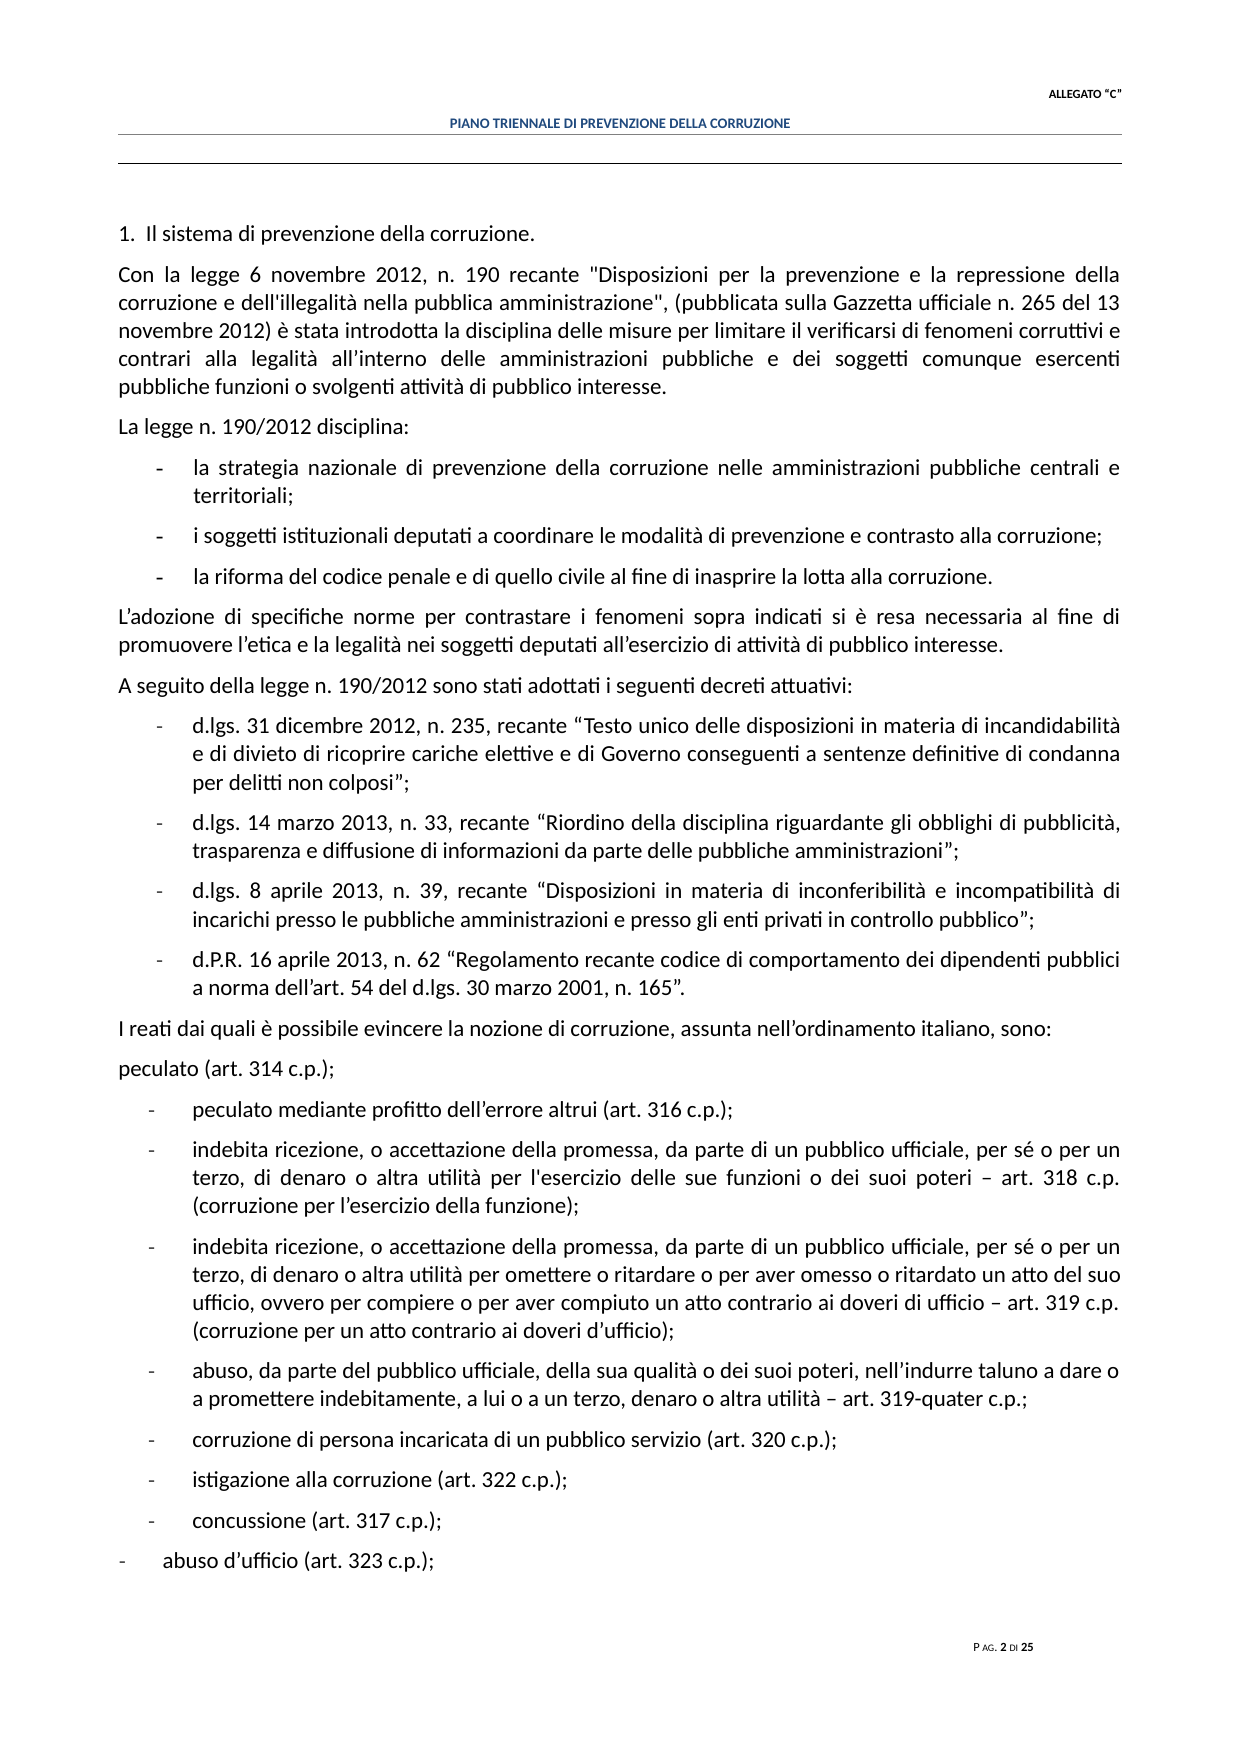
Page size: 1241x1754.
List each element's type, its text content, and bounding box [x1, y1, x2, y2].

list i soggetti istituzionali deputati a coordinare le modalità di prevenzione e contrasto alla corruzione; [156, 521, 1122, 549]
list la riforma del codice penale e di quello civile al fine di inasprire la lotta alla corruzione. [156, 562, 1122, 590]
text A seguito della legge n. 190/2012 sono stati adottati i seguenti decreti attuativi: [118, 671, 1122, 699]
text I reati dai quali è possibile evincere la nozione di corruzione, assunta nell’ordinamento italiano, sono: [118, 1014, 1122, 1042]
list istigazione alla corruzione (art. 322 c.p.); [148, 1466, 1122, 1493]
list concussione (art. 317 c.p.); [148, 1506, 1122, 1534]
list d.lgs. 14 marzo 2013, n. 33, recante “Riordino della disciplina riguardante gli obblighi di pubblicità, trasparenza e diffusione di informazioni da parte delle pubbliche amministrazioni”; [156, 808, 1122, 864]
text L’adozione di specifiche norme per contrastare i fenomeni sopra indicati si è resa necessaria al fine di promuovere l’etica e la legalità nei soggetti deputati all’esercizio di attività di pubblico interesse. [118, 602, 1122, 658]
text La legge n. 190/2012 disciplina: [118, 412, 1122, 440]
list d.lgs. 8 aprile 2013, n. 39, recante “Disposizioni in materia di inconferibilità e incompatibilità di incarichi presso le pubbliche amministrazioni e presso gli enti privati in controllo pubblico”; [156, 877, 1122, 933]
list indebita ricezione, o accettazione della promessa, da parte di un pubblico ufficiale, per sé o per un terzo, di denaro o altra utilità per omettere o ritardare o per aver omesso o ritardato un atto del suo ufficio, ovvero per compiere o per aver compiuto un atto contrario ai doveri di ufficio – art. 319 c.p. (corruzione per un atto contrario ai doveri d’ufficio); [148, 1232, 1122, 1344]
text 1. Il sistema di prevenzione della corruzione. [118, 219, 1122, 247]
list la strategia nazionale di prevenzione della corruzione nelle amministrazioni pubbliche centrali e territoriali; [156, 453, 1122, 509]
list d.P.R. 16 aprile 2013, n. 62 “Regolamento recante codice di comportamento dei dipendenti pubblici a norma dell’art. 54 del d.lgs. 30 marzo 2001, n. 165”. [156, 945, 1122, 1001]
list d.lgs. 31 dicembre 2012, n. 235, recante “Testo unico delle disposizioni in materia di incandidabilità e di divieto di ricoprire cariche elettive e di Governo conseguenti a sentenze definitive di condanna per delitti non colposi”; [156, 712, 1122, 796]
list indebita ricezione, o accettazione della promessa, da parte di un pubblico ufficiale, per sé o per un terzo, di denaro o altra utilità per l'esercizio delle sue funzioni o dei suoi poteri – art. 318 c.p. (corruzione per l’esercizio della funzione); [148, 1135, 1122, 1219]
list abuso, da parte del pubblico ufficiale, della sua qualità o dei suoi poteri, nell’indurre taluno a dare o a promettere indebitamente, a lui o a un terzo, denaro o altra utilità – art. 319-quater c.p.; [148, 1356, 1122, 1412]
list corruzione di persona incaricata di un pubblico servizio (art. 320 c.p.); [148, 1425, 1122, 1453]
list peculato mediante profitto dell’errore altrui (art. 316 c.p.); [148, 1095, 1122, 1123]
text peculato (art. 314 c.p.); [118, 1054, 1122, 1082]
list abuso d’ufficio (art. 323 c.p.); [118, 1547, 1122, 1574]
text Con la legge 6 novembre 2012, n. 190 recante "Disposizioni per la prevenzione e la repressione della corruzione e dell'illegalità nella pubblica amministrazione", (pubblicata sulla Gazzetta ufficiale n. 265 del 13 novembre 2012) è stata introdotta la disciplina delle misure per limitare il verificarsi di fenomeni corruttivi e contrari alla legalità all’interno delle amministrazioni pubbliche e dei soggetti comunque esercenti pubbliche funzioni o svolgenti attività di pubblico interesse. [118, 260, 1122, 400]
